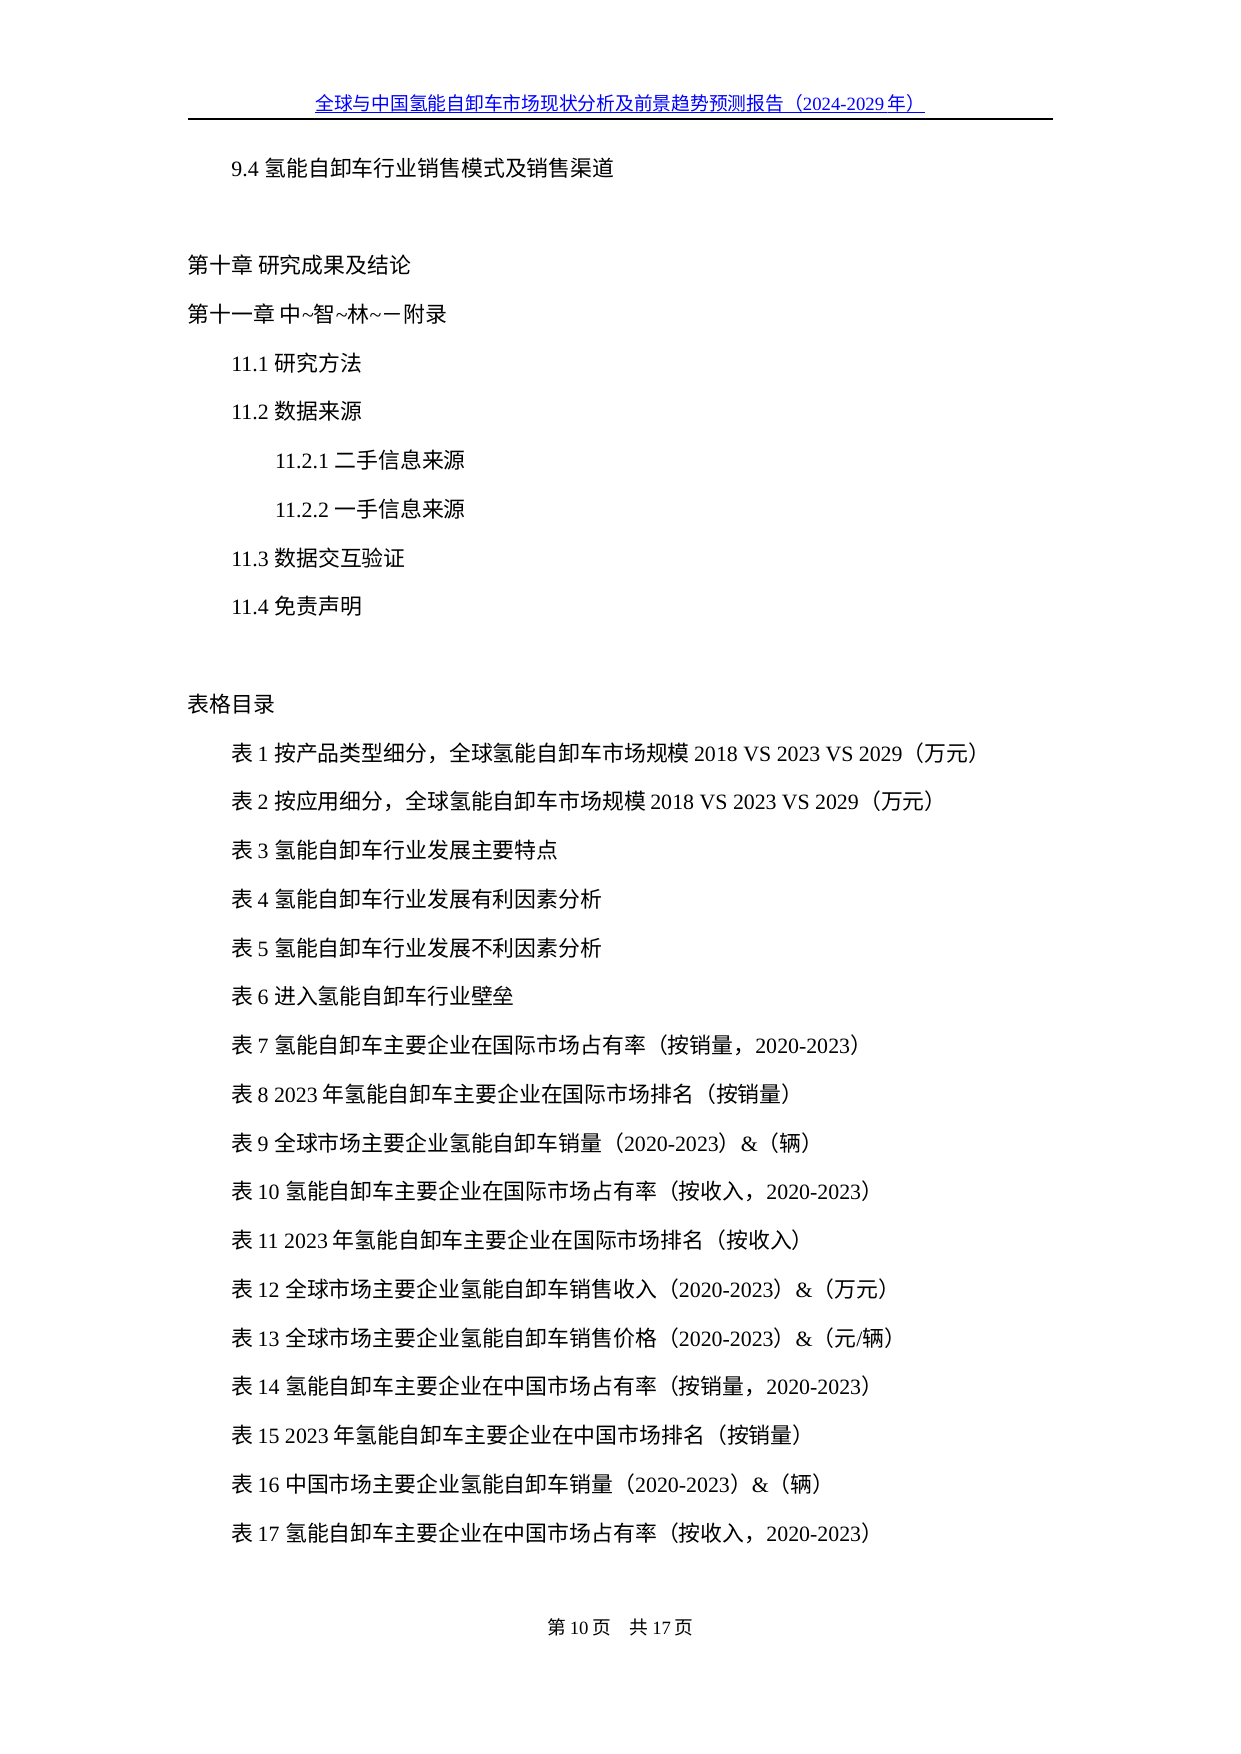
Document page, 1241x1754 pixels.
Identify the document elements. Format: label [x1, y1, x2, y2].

text [187, 150, 1053, 1548]
